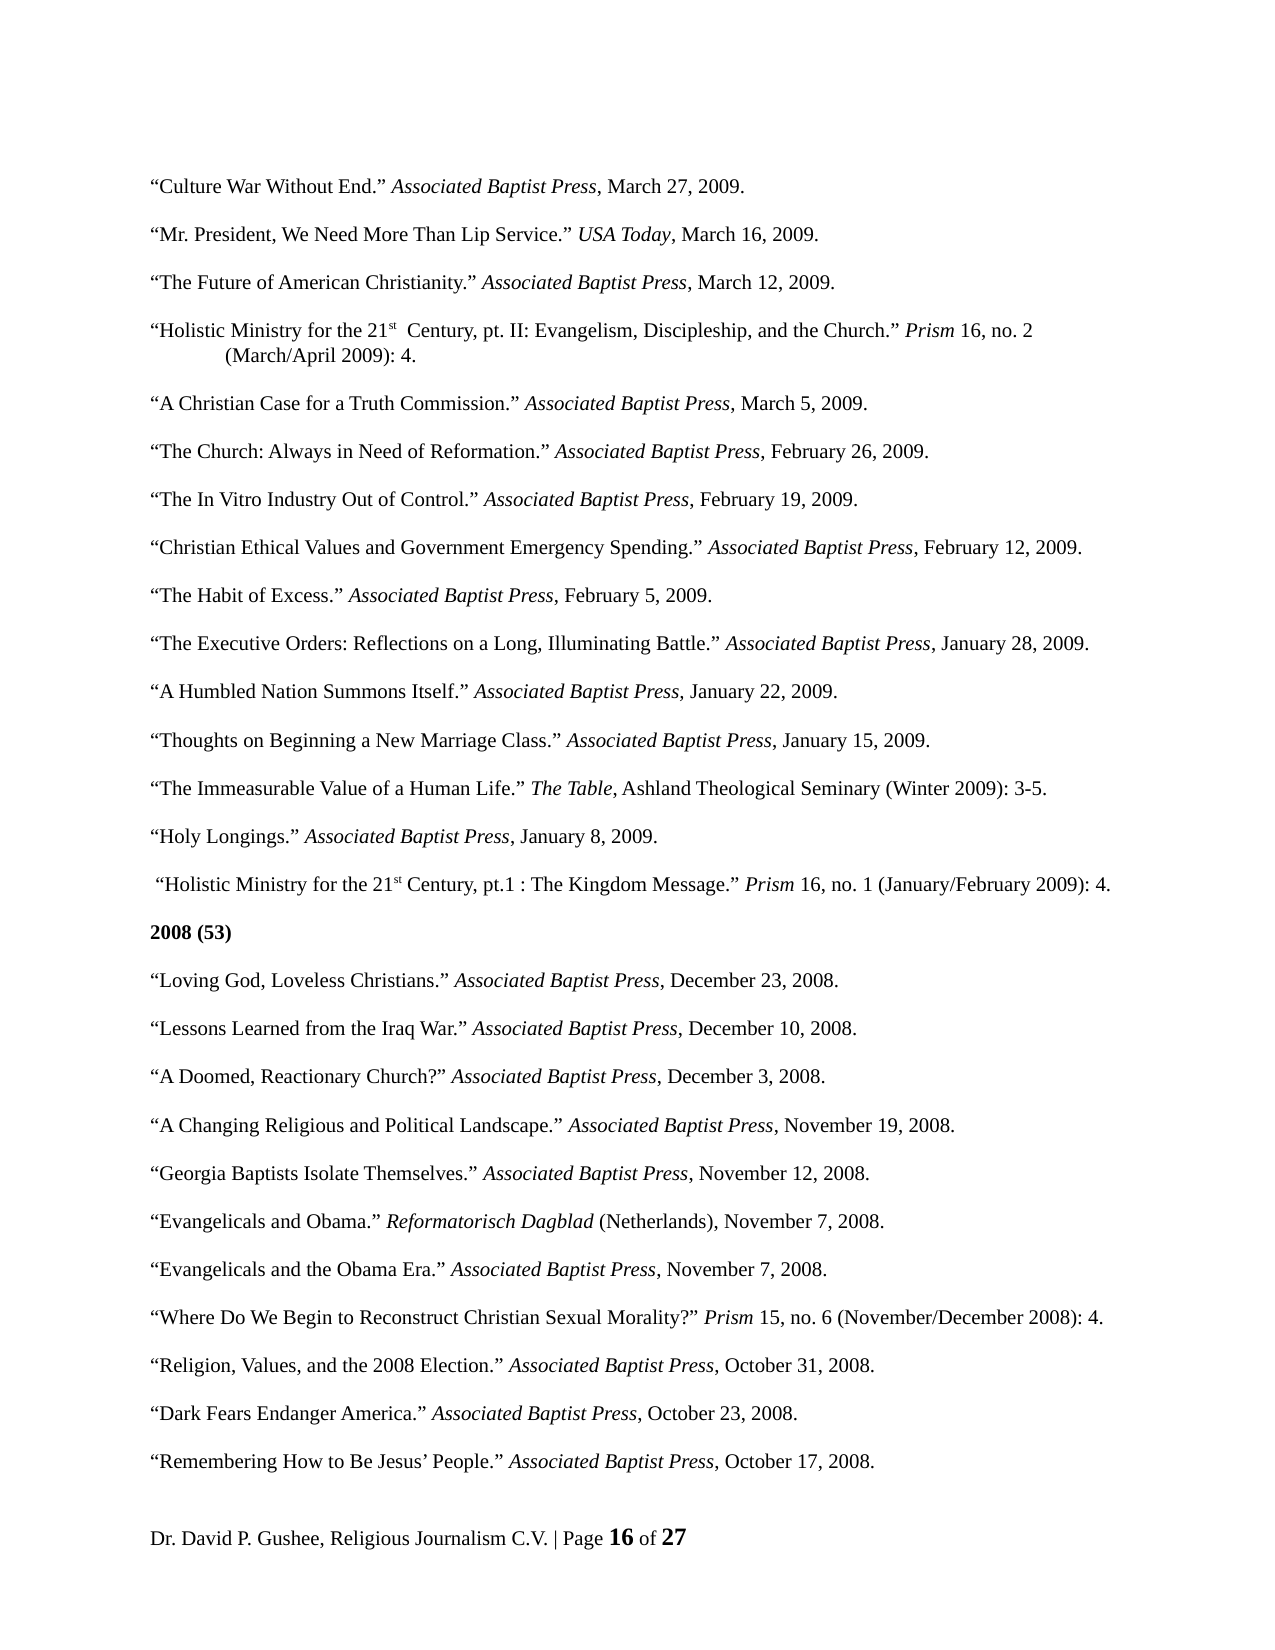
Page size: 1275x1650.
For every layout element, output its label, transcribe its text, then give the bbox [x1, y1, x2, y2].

text “Evangelicals and the Obama Era.” Associated Baptist Press, November 7, 2008. [150, 1257, 1125, 1281]
text “A Doomed, Reactionary Church?” Associated Baptist Press, December 3, 2008. [150, 1064, 1125, 1088]
text “Mr. President, We Need More Than Lip Service.” USA Today, March 16, 2009. [150, 222, 1125, 246]
text “The Executive Orders: Reflections on a Long, Illuminating Battle.” Associated Baptist Press, January 28, 2009. [150, 631, 1125, 655]
text “Religion, Values, and the 2008 Election.” Associated Baptist Press, October 31, 2008. [150, 1353, 1125, 1377]
text “Georgia Baptists Isolate Themselves.” Associated Baptist Press, November 12, 2008. [150, 1161, 1125, 1185]
text “The In Vitro Industry Out of Control.” Associated Baptist Press, February 19, 2009. [150, 487, 1125, 511]
text “The Habit of Excess.” Associated Baptist Press, February 5, 2009. [150, 583, 1125, 607]
text “A Humbled Nation Summons Itself.” Associated Baptist Press, January 22, 2009. [150, 679, 1125, 703]
text “Loving God, Loveless Christians.” Associated Baptist Press, December 23, 2008. [150, 968, 1125, 992]
text “Where Do We Begin to Reconstruct Christian Sexual Morality?” Prism 15, no. 6 (November/December 2008): 4. [150, 1305, 1125, 1329]
text “The Future of American Christianity.” Associated Baptist Press, March 12, 2009. [150, 270, 1125, 294]
text “Christian Ethical Values and Government Emergency Spending.” Associated Baptist Press, February 12, 2009. [150, 535, 1125, 559]
text “The Immeasurable Value of a Human Life.” The Table, Ashland Theological Seminary (Winter 2009): 3-5. [150, 776, 1125, 800]
text “A Changing Religious and Political Landscape.” Associated Baptist Press, November 19, 2008. [150, 1112, 1125, 1137]
text “Lessons Learned from the Iraq War.” Associated Baptist Press, December 10, 2008. [150, 1016, 1125, 1040]
text “Thoughts on Beginning a New Marriage Class.” Associated Baptist Press, January 15, 2009. [150, 727, 1125, 752]
text “Holistic Ministry for the 21st Century, pt.1 : The Kingdom Message.” Prism 16, no. 1 (January/February 2009): 4. [150, 872, 1125, 896]
text “Remembering How to Be Jesus’ People.” Associated Baptist Press, October 17, 2008. [150, 1449, 1125, 1473]
text “A Christian Case for a Truth Commission.” Associated Baptist Press, March 5, 2009. [150, 391, 1125, 415]
text “The Church: Always in Need of Reformation.” Associated Baptist Press, February 26, 2009. [150, 439, 1125, 463]
text “Holistic Ministry for the 21st Century, pt. II: Evangelism, Discipleship, and the Church.” Prism 16, no. 2 (March/April 2009): 4. [150, 318, 1125, 367]
text “Dark Fears Endanger America.” Associated Baptist Press, October 23, 2008. [150, 1401, 1125, 1425]
text 2008 (53) [150, 920, 1125, 944]
text “Evangelicals and Obama.” Reformatorisch Dagblad (Netherlands), November 7, 2008. [150, 1209, 1125, 1233]
text “Holy Longings.” Associated Baptist Press, January 8, 2009. [150, 824, 1125, 848]
text “Culture War Without End.” Associated Baptist Press, March 27, 2009. [150, 174, 1125, 198]
